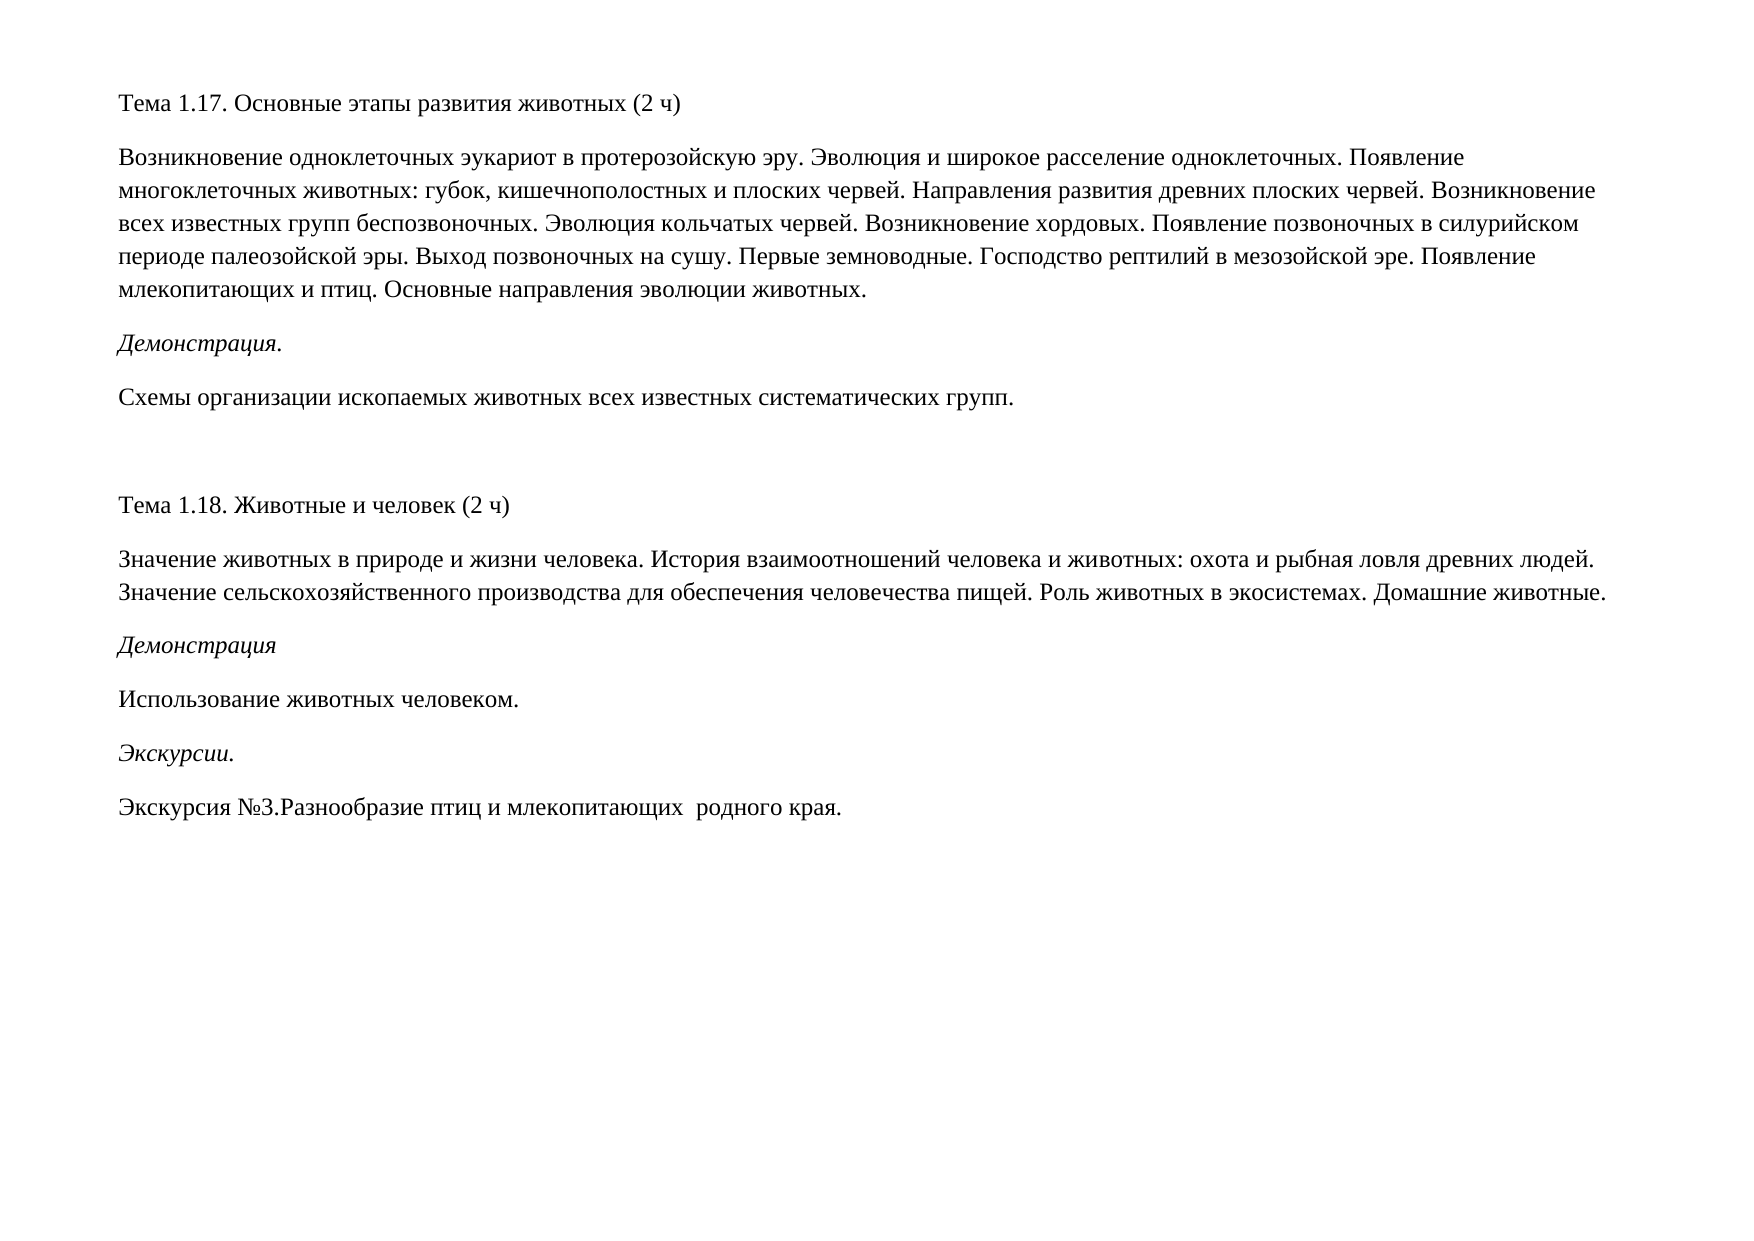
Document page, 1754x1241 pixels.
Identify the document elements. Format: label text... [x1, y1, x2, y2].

text Тема 1.18. Животные и человек (2 ч) [118, 490, 1636, 519]
text Возникновение одноклеточных эукариот в протерозойскую эру. Эволюция и широкое расселение одноклеточных. Появление многоклеточных животных: губок, кишечнополостных и плоских червей. Направления развития древних плоских червей. Возникновение всех известных групп беспозвоночных. Эволюция кольчатых червей. Возникновение хордовых. Появление позвоночных в силурийском периоде палеозойской эры. Выход позвоночных на сушу. Первые земноводные. Господство рептилий в мезозойской эре. Появление млекопитающих и птиц. Основные направления эволюции животных. [118, 142, 1636, 303]
text Тема 1.17. Основные этапы развития животных (2 ч) [118, 88, 1636, 117]
text Экскурсия №3.Разнообразие птиц и млекопитающих родного края. [118, 792, 1636, 821]
text Использование животных человеком. [118, 684, 1636, 713]
text Демонстрация. [118, 328, 1636, 357]
text Экскурсии. [118, 738, 1636, 767]
text Демонстрация [118, 631, 1636, 659]
text Значение животных в природе и жизни человека. История взаимоотношений человека и животных: охота и рыбная ловля древних людей. Значение сельскохозяйственного производства для обеспечения человечества пищей. Роль животных в экосистемах. Домашние животные. [118, 544, 1636, 606]
text Схемы организации ископаемых животных всех известных систематических групп. [118, 382, 1636, 411]
